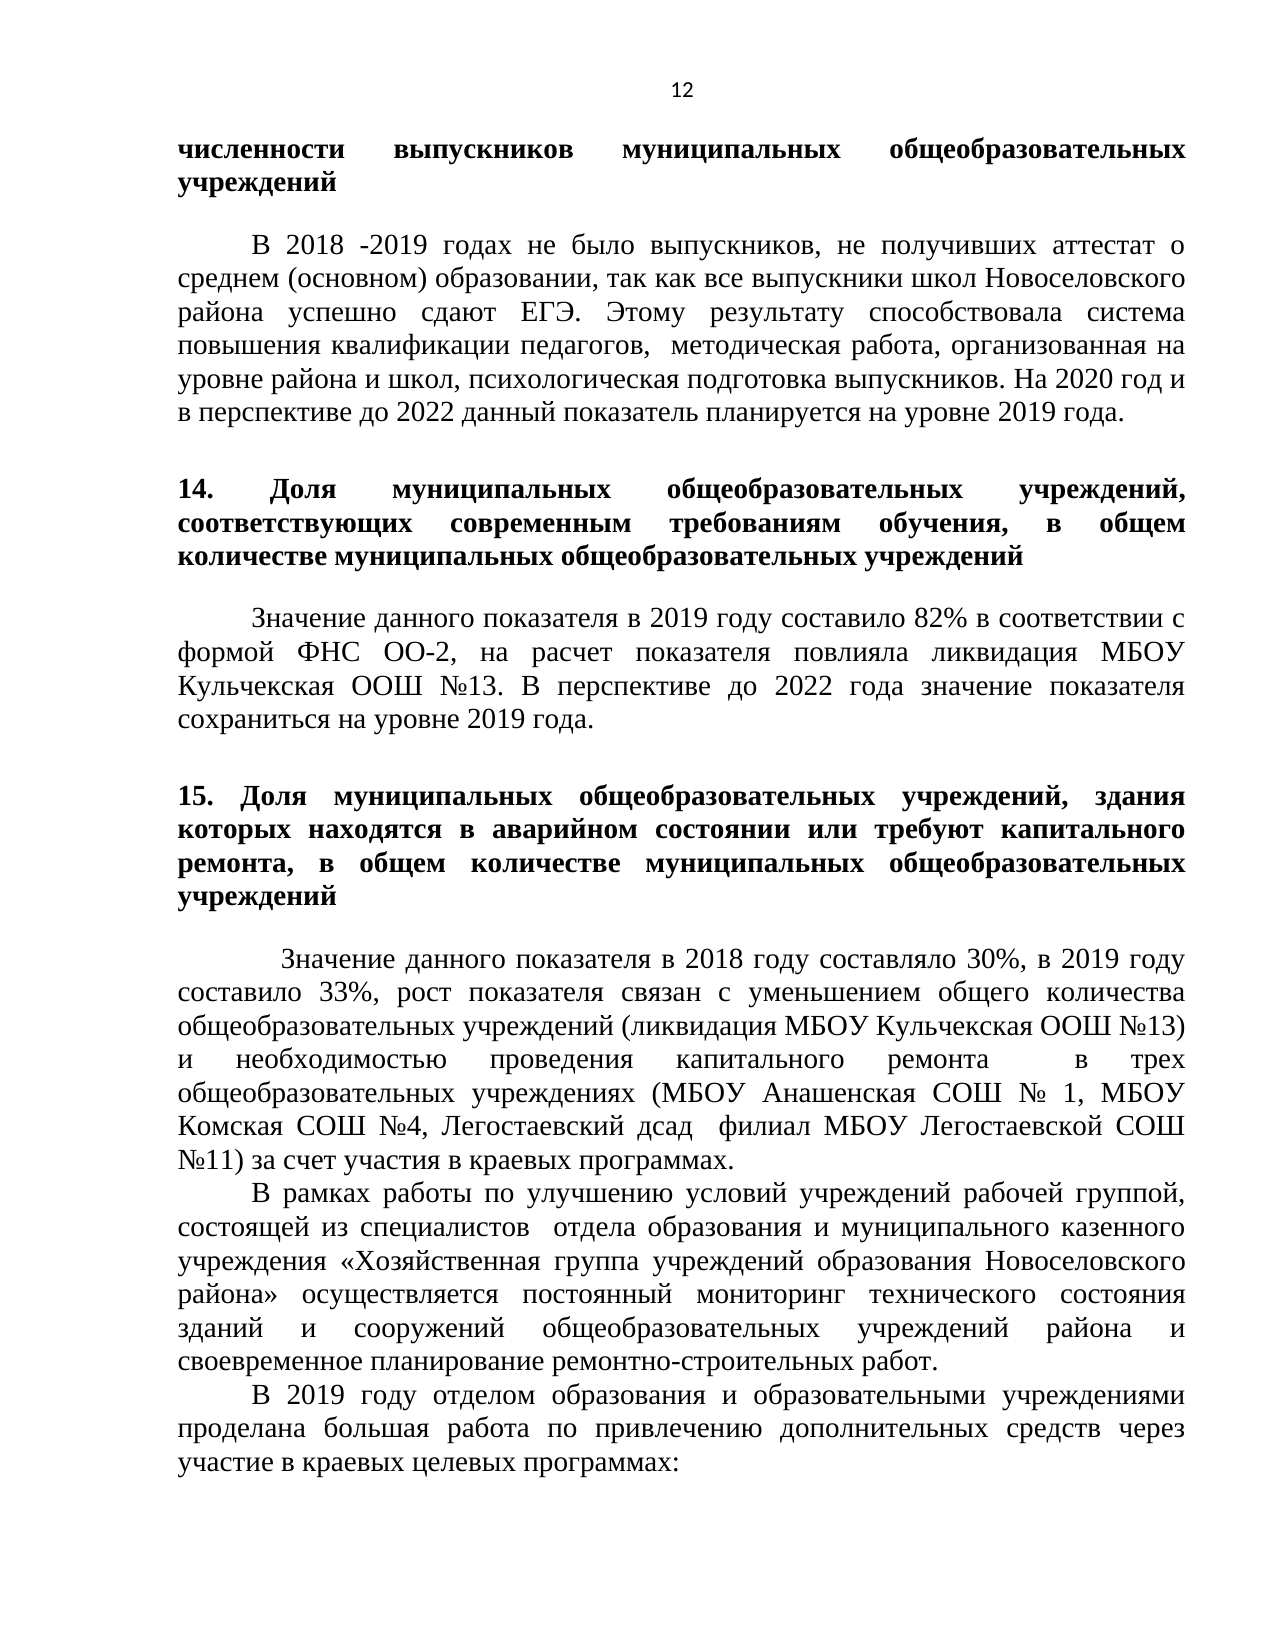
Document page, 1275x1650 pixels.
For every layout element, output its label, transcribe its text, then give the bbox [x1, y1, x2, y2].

text Значение данного показателя в 2018 году составляло 30%, в 2019 году составило 33%, рост показателя связан с уменьшением общего количества общеобразовательных учреждений (ликвидация МБОУ Кульчекская ООШ №13) и необходимостью проведения капитального ремонта в трех общеобразовательных учреждениях (МБОУ Анашенская СОШ № 1, МБОУ Комская СОШ №4, Легостаевский дсад филиал МБОУ Легостаевской СОШ №11) за счет участия в краевых программах. [177, 941, 1186, 1176]
text В 2018 -2019 годах не было выпускников, не получивших аттестат о среднем (основном) образовании, так как все выпускники школ Новоселовского района успешно сдают ЕГЭ. Этому результату способствовала система повышения квалификации педагогов, методическая работа, организованная на уровне района и школ, психологическая подготовка выпускников. На 2020 год и в перспективе до 2022 данный показатель планируется на уровне 2019 года. [177, 227, 1186, 428]
text 14. Доля муниципальных общеобразовательных учреждений, соответствующих современным требованиям обучения, в общем количестве муниципальных общеобразовательных учреждений [177, 471, 1186, 572]
text В рамках работы по улучшению условий учреждений рабочей группой, состоящей из специалистов отдела образования и муниципального казенного учреждения «Хозяйственная группа учреждений образования Новоселовского района» осуществляется постоянный мониторинг технического состояния зданий и сооружений общеобразовательных учреждений района и своевременное планирование ремонтно-строительных работ. [177, 1176, 1186, 1377]
text В 2019 году отделом образования и образовательными учреждениями проделана большая работа по привлечению дополнительных средств через участие в краевых целевых программах: [177, 1377, 1186, 1477]
text 15. Доля муниципальных общеобразовательных учреждений, здания которых находятся в аварийном состоянии или требуют капитального ремонта, в общем количестве муниципальных общеобразовательных учреждений [177, 778, 1186, 912]
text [177, 131, 1186, 198]
text Значение данного показателя в 2019 году составило 82% в соответствии с формой ФНС ОО-2, на расчет показателя повлияла ликвидация МБОУ Кульчекская ООШ №13. В перспективе до 2022 года значение показателя сохраниться на уровне 2019 года. [177, 601, 1186, 735]
